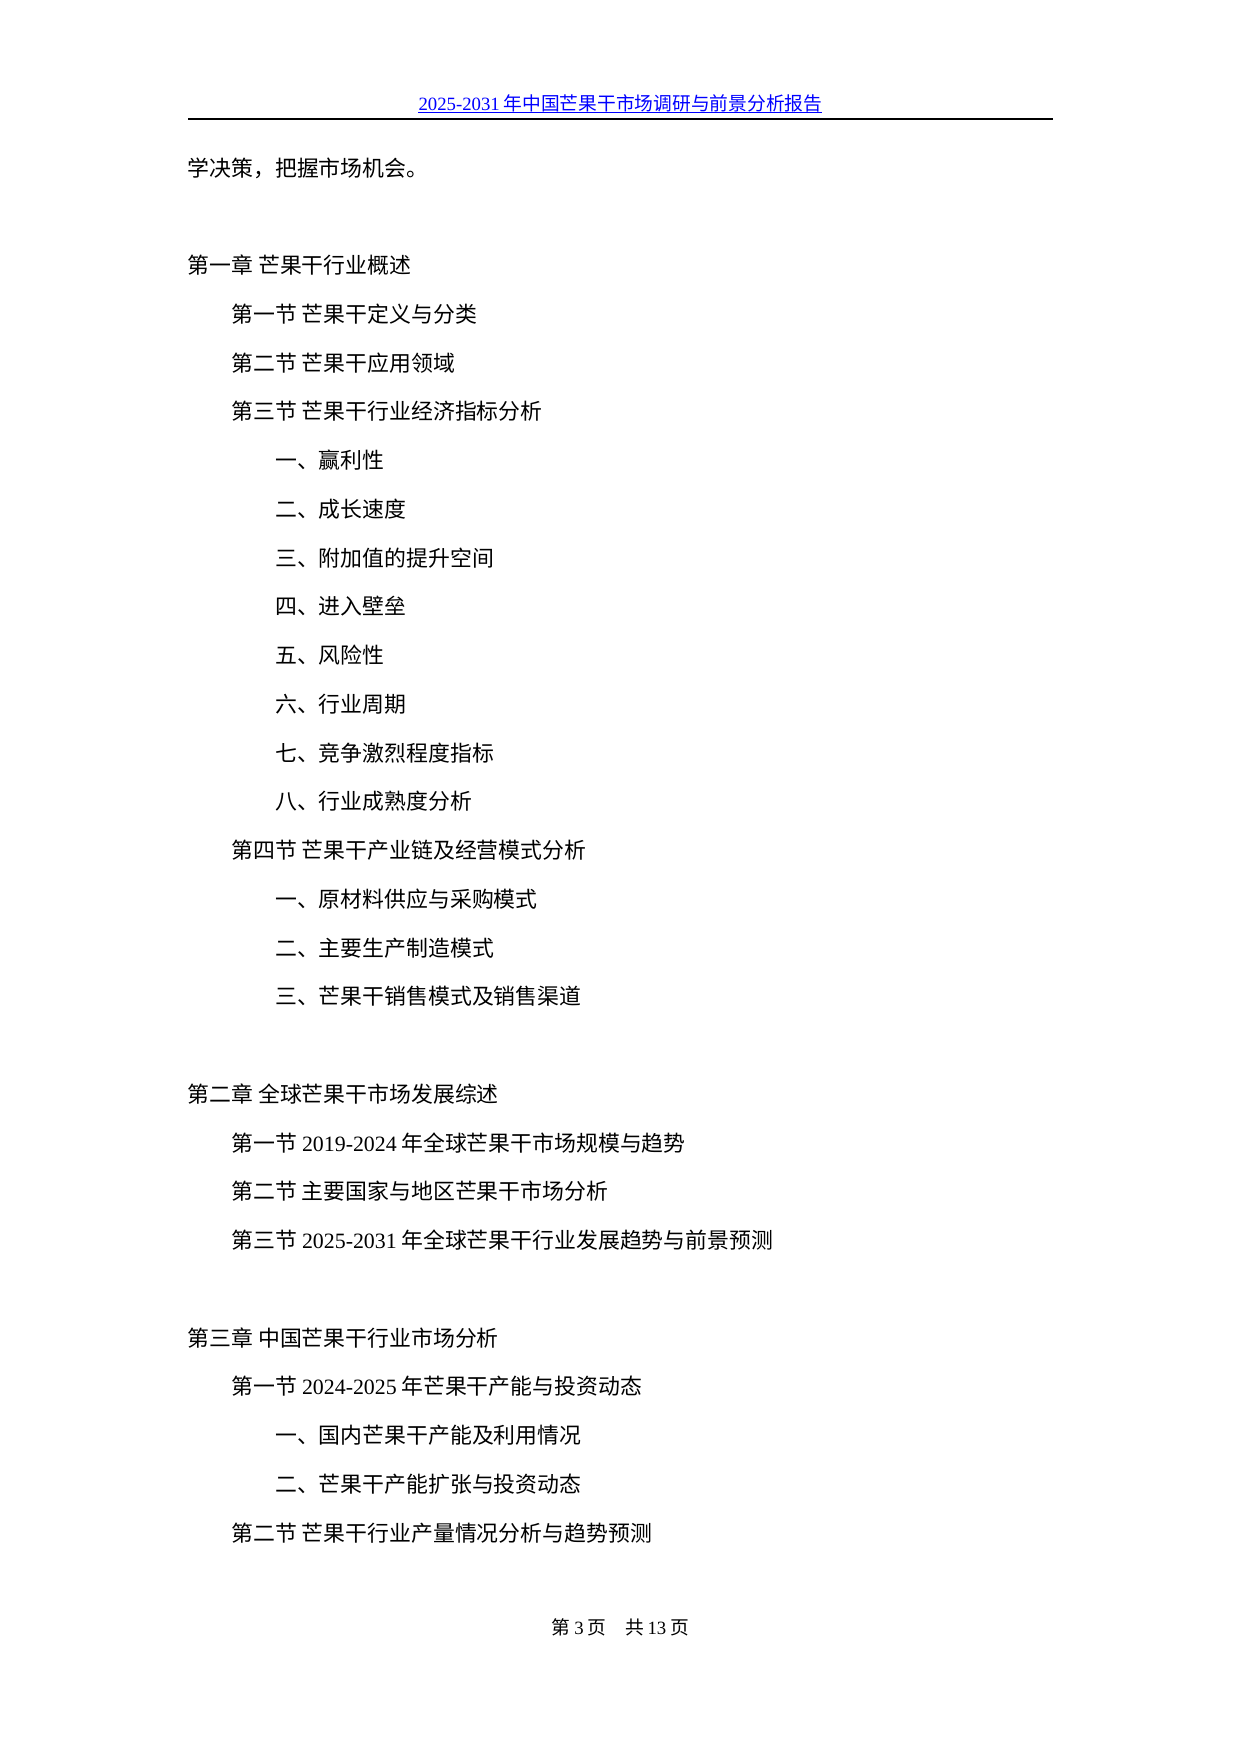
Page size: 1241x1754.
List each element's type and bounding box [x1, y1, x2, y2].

text [187, 150, 1053, 1548]
